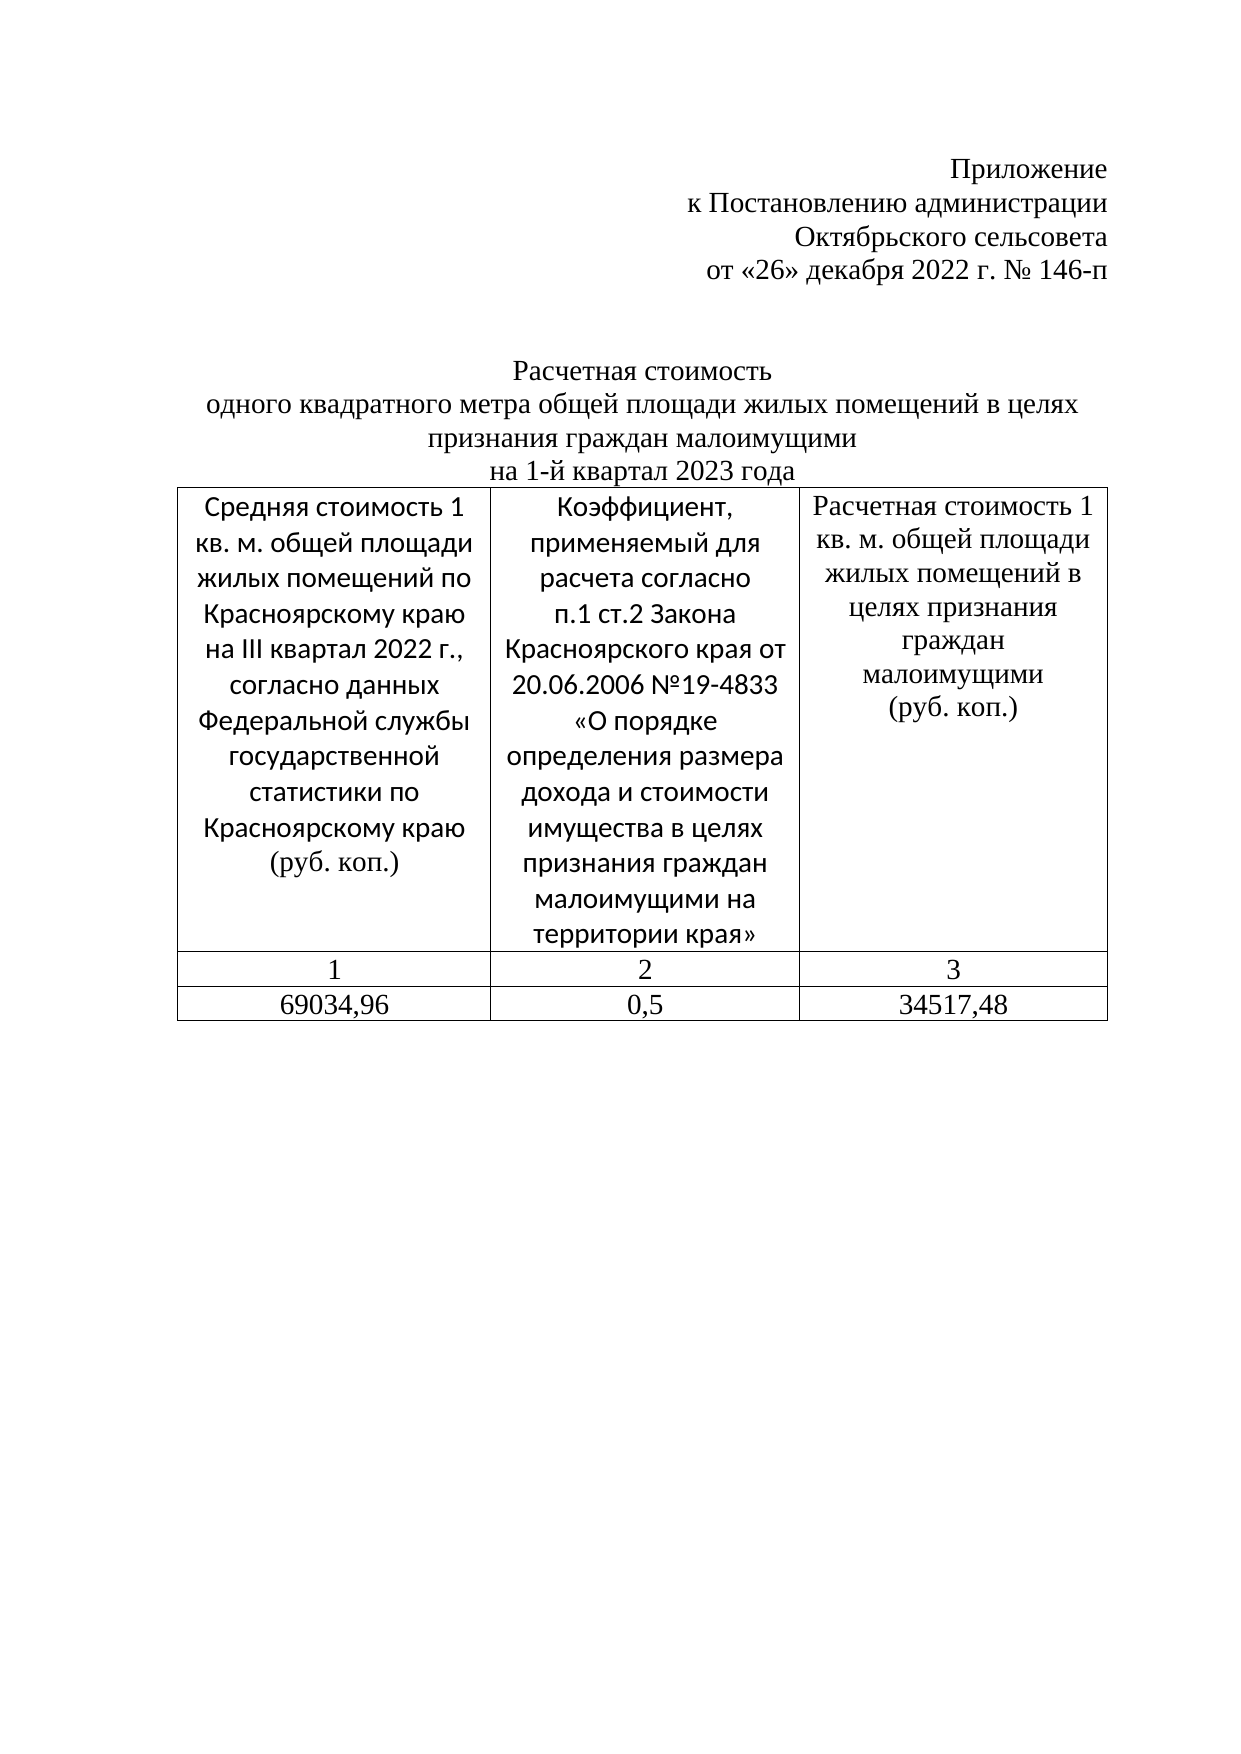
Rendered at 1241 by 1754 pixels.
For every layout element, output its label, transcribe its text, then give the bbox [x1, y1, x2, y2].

table_cell 3 [800, 952, 1107, 986]
table_cell 0,5 [491, 987, 799, 1020]
text от «26» декабря 2022 г. № 146-п [177, 252, 1107, 286]
table_cell 2 [491, 952, 799, 986]
table_header Расчетная стоимость 1 кв. м. общей площади жилых помещений в целях признания граждан малоимущими (руб. коп.) [800, 488, 1107, 951]
text Приложение [177, 152, 1107, 185]
table_cell 34517,48 [800, 987, 1107, 1020]
table_header Коэффициент, применяемый для расчета согласно п.1 ст.2 Закона Красноярского края от 20.06.2006 №19-4833 «О порядке определения размера дохода и стоимости имущества в целях признания граждан малоимущими на территории края» [491, 488, 799, 951]
table_cell 69034,96 [178, 987, 490, 1020]
text одного квадратного метра общей площади жилых помещений в целях признания граждан малоимущими [177, 386, 1107, 453]
text Октябрьского сельсовета [177, 219, 1107, 252]
text к Постановлению администрации [177, 185, 1107, 219]
text Расчетная стоимость [177, 353, 1107, 386]
text на 1-й квартал 2023 года [177, 453, 1107, 487]
table_cell 1 [178, 952, 490, 986]
table_header Средняя стоимость 1 кв. м. общей площади жилых помещений по Красноярскому краю на III квартал 2022 г., согласно данных Федеральной службы государственной статистики по Красноярскому краю (руб. коп.) [178, 488, 490, 951]
